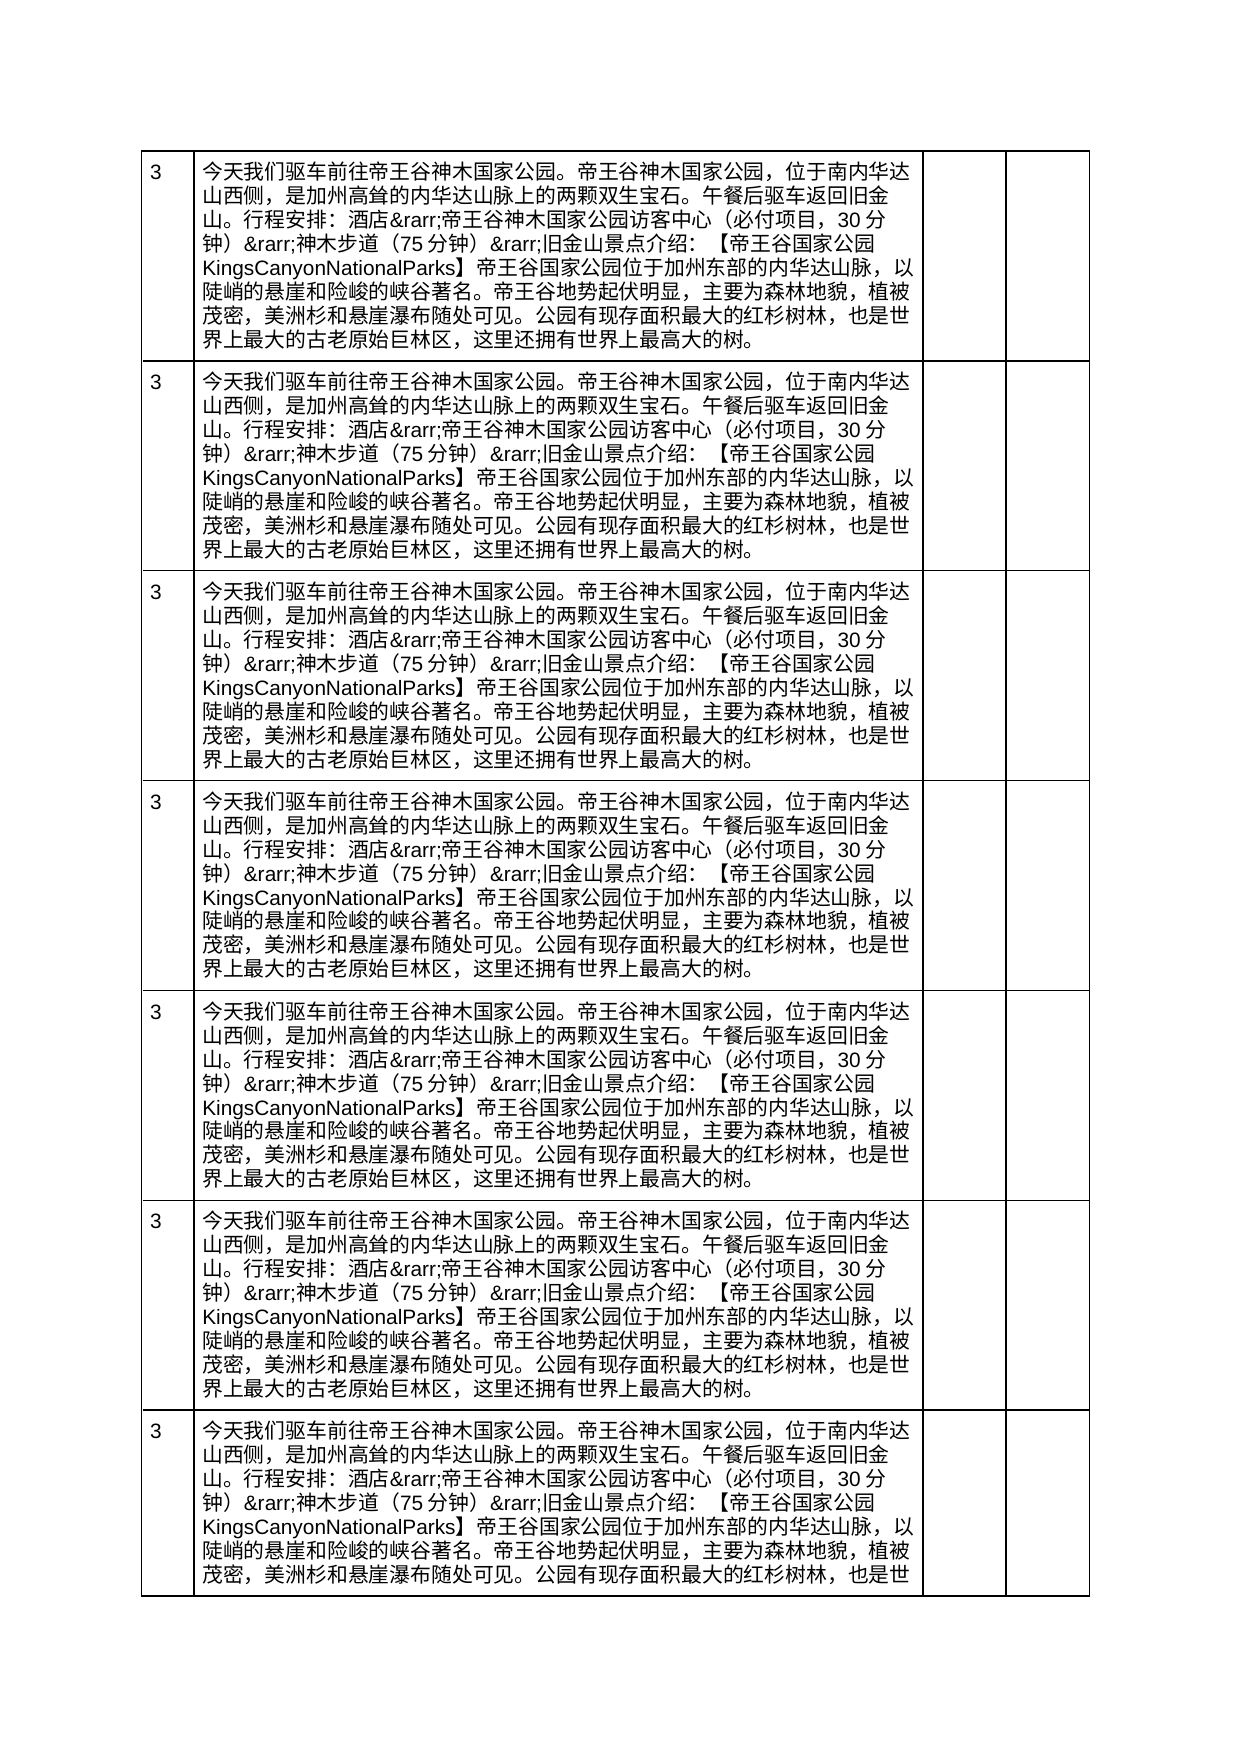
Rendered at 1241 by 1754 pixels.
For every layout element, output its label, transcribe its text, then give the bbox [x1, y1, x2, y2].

table_cell [924, 991, 1005, 1199]
table_cell 3 [142, 1410, 193, 1595]
table_cell [1007, 1411, 1089, 1595]
table_cell [1007, 1201, 1089, 1409]
table_cell [924, 152, 1005, 360]
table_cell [195, 152, 922, 360]
table_cell [1007, 362, 1089, 570]
table_cell 3 [142, 1201, 193, 1409]
table_cell [924, 781, 1005, 989]
table_cell 3 [142, 781, 193, 989]
table_cell 3 [142, 361, 193, 570]
table_cell [1007, 991, 1089, 1199]
table_cell [1007, 152, 1089, 360]
table_cell 3 [142, 152, 193, 360]
table_cell [1007, 781, 1089, 989]
table_cell [924, 362, 1005, 570]
table_cell 3 [142, 991, 193, 1199]
table_cell [1007, 571, 1089, 780]
table_cell [924, 1201, 1005, 1409]
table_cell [195, 1411, 922, 1595]
table_cell [924, 571, 1005, 780]
table_cell [924, 1411, 1005, 1595]
table_cell 3 [142, 571, 193, 780]
